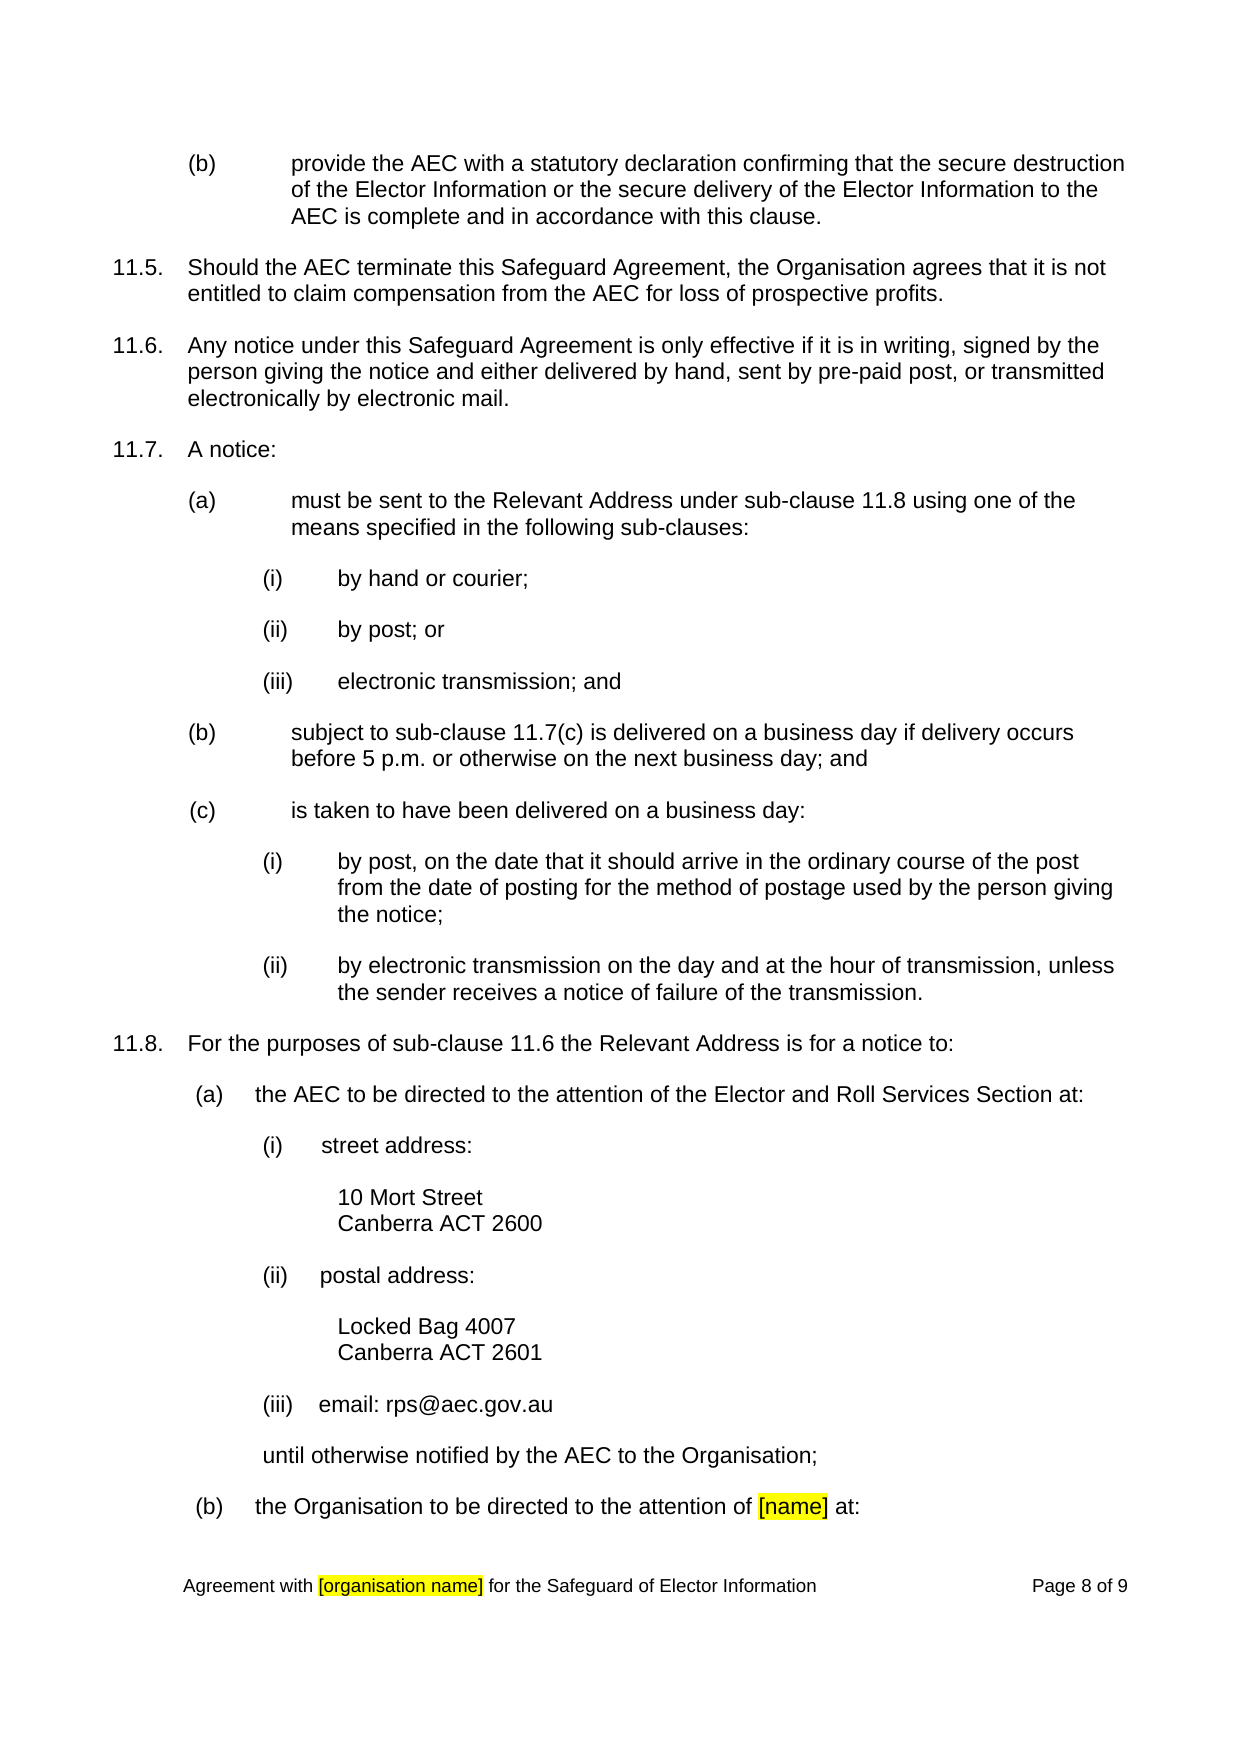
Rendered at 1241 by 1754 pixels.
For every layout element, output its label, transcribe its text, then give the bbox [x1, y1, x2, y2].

list A notice: [112, 436, 1128, 462]
list must be sent to the Relevant Address under sub-clause 11.8 using one of the means specified in the following sub-clauses: [216, 487, 1128, 540]
text (ii) postal address: [262, 1262, 1128, 1288]
list provide the AEC with a statutory declaration confirming that the secure destruction of the Elector Information or the secure delivery of the Elector Information to the AEC is complete and in accordance with this clause. [216, 150, 1128, 229]
list For the purposes of sub-clause 11.6 the Relevant Address is for a notice to: [112, 1030, 1128, 1056]
list by electronic transmission on the day and at the hour of transmission, unless the sender receives a notice of failure of the transmission. [262, 952, 1128, 1005]
list Any notice under this Safeguard Agreement is only effective if it is in writing, signed by the person giving the notice and either delivered by hand, sent by pre-paid post, or transmitted electronically by electronic mail. [112, 332, 1128, 411]
text (b) the Organisation to be directed to the attention of [name] at: [828, 1493, 1128, 1520]
list is taken to have been delivered on a business day: [216, 797, 1128, 823]
text 10 Mort Street [337, 1184, 1128, 1210]
text (iii) email: rps@aec.gov.au [262, 1391, 1128, 1417]
list by post; or [262, 616, 1128, 643]
list Should the AEC terminate this Safeguard Agreement, the Organisation agrees that it is not entitled to claim compensation from the AEC for loss of prospective profits. [112, 254, 1128, 307]
text Canberra ACT 2600 [337, 1210, 1128, 1237]
text Locked Bag 4007 [337, 1313, 1128, 1339]
text (b) the Organisation to be directed to the attention of [name] at: [195, 1493, 758, 1520]
text Canberra ACT 2601 [337, 1339, 1128, 1366]
text (a) the AEC to be directed to the attention of the Elector and Roll Services Section at: [195, 1081, 1128, 1107]
list electronic transmission; and [262, 668, 1128, 694]
text until otherwise notified by the AEC to the Organisation; [262, 1442, 1128, 1468]
text (i) street address: [262, 1132, 1128, 1159]
list by hand or courier; [262, 565, 1128, 591]
list subject to sub-clause 11.7(c) is delivered on a business day if delivery occurs before 5 p.m. or otherwise on the next business day; and [216, 719, 1128, 772]
list by post, on the date that it should arrive in the ordinary course of the post from the date of posting for the method of postage used by the person giving the notice; [262, 848, 1128, 927]
